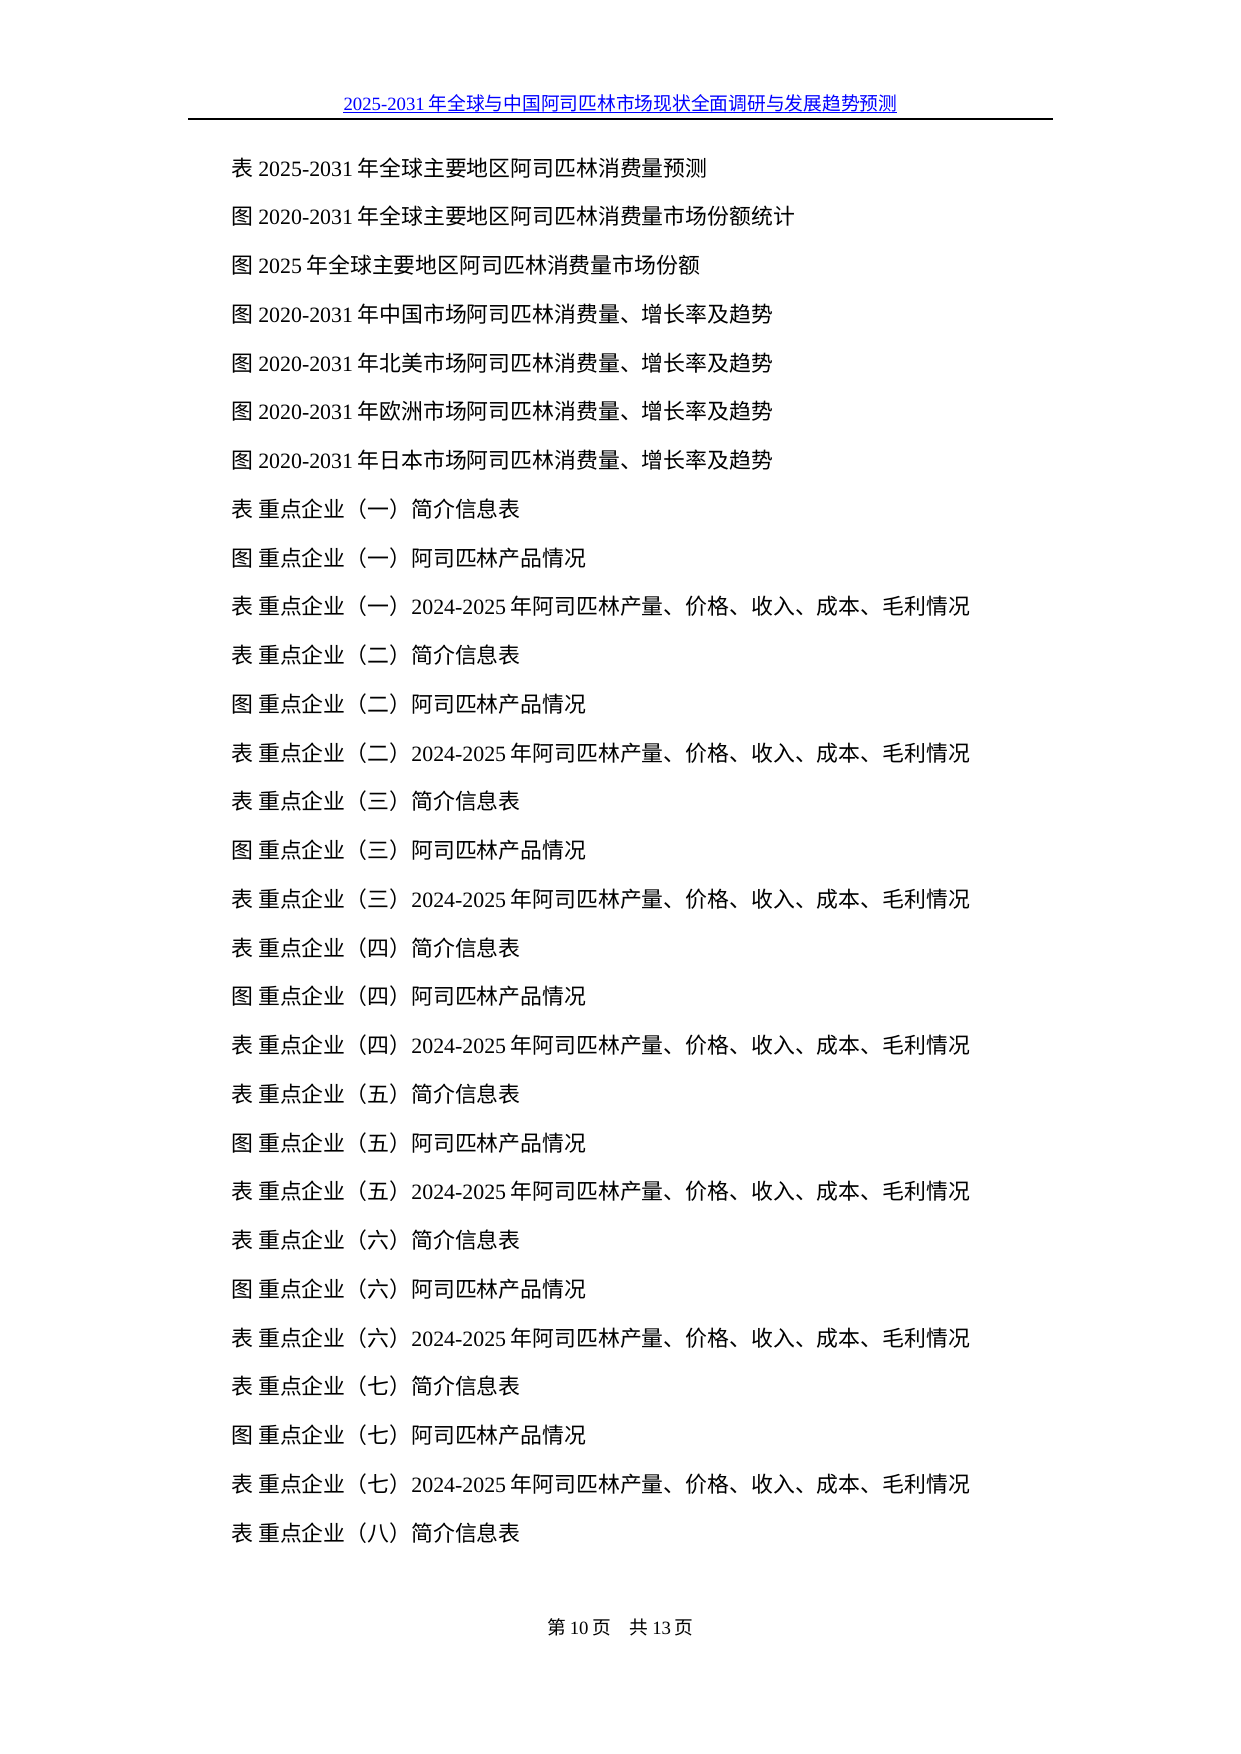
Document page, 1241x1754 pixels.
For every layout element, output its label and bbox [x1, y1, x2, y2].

text [187, 150, 1053, 1548]
